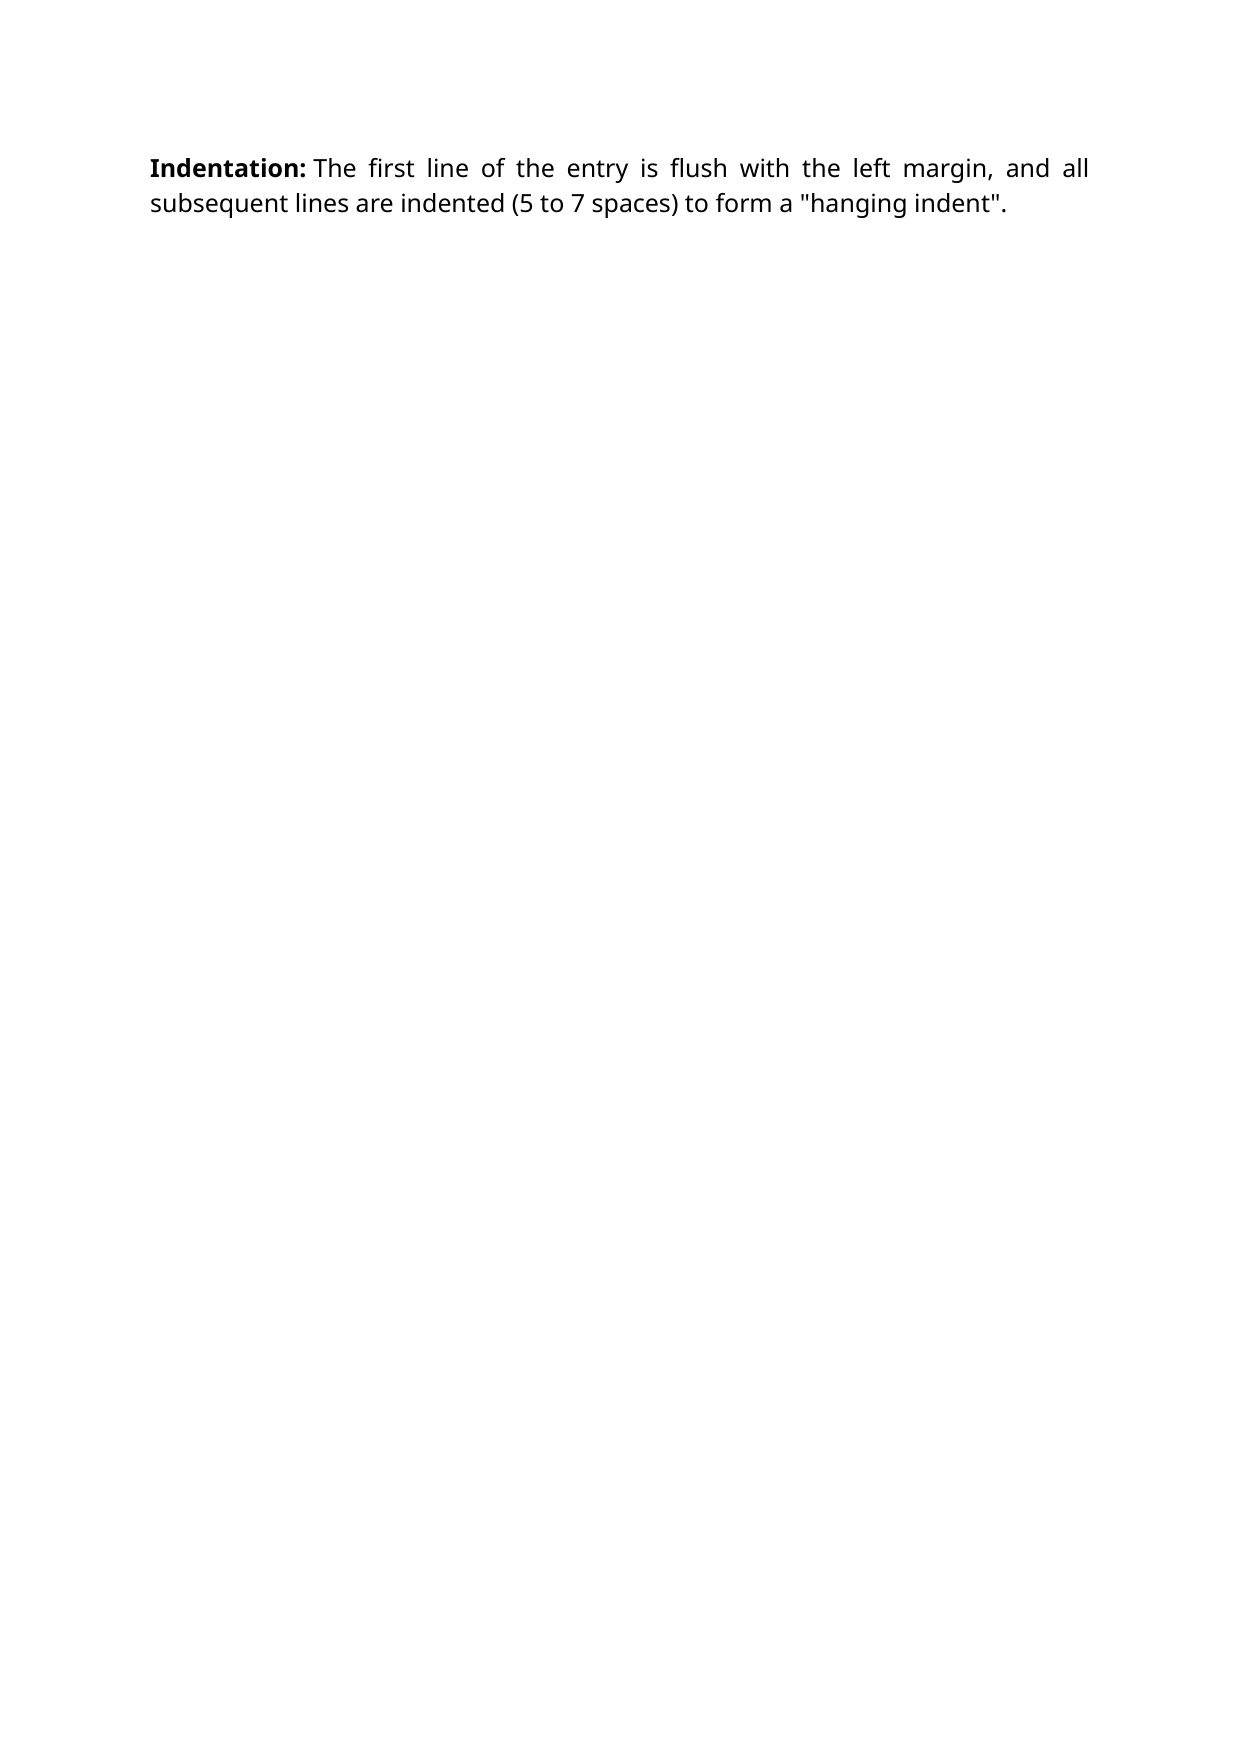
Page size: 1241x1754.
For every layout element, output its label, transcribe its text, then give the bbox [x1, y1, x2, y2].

text Indentation: The first line of the entry is flush with the left margin, and all subsequent lines are indented (5 to 7 spaces) to form a "hanging indent". [150, 185, 1090, 220]
